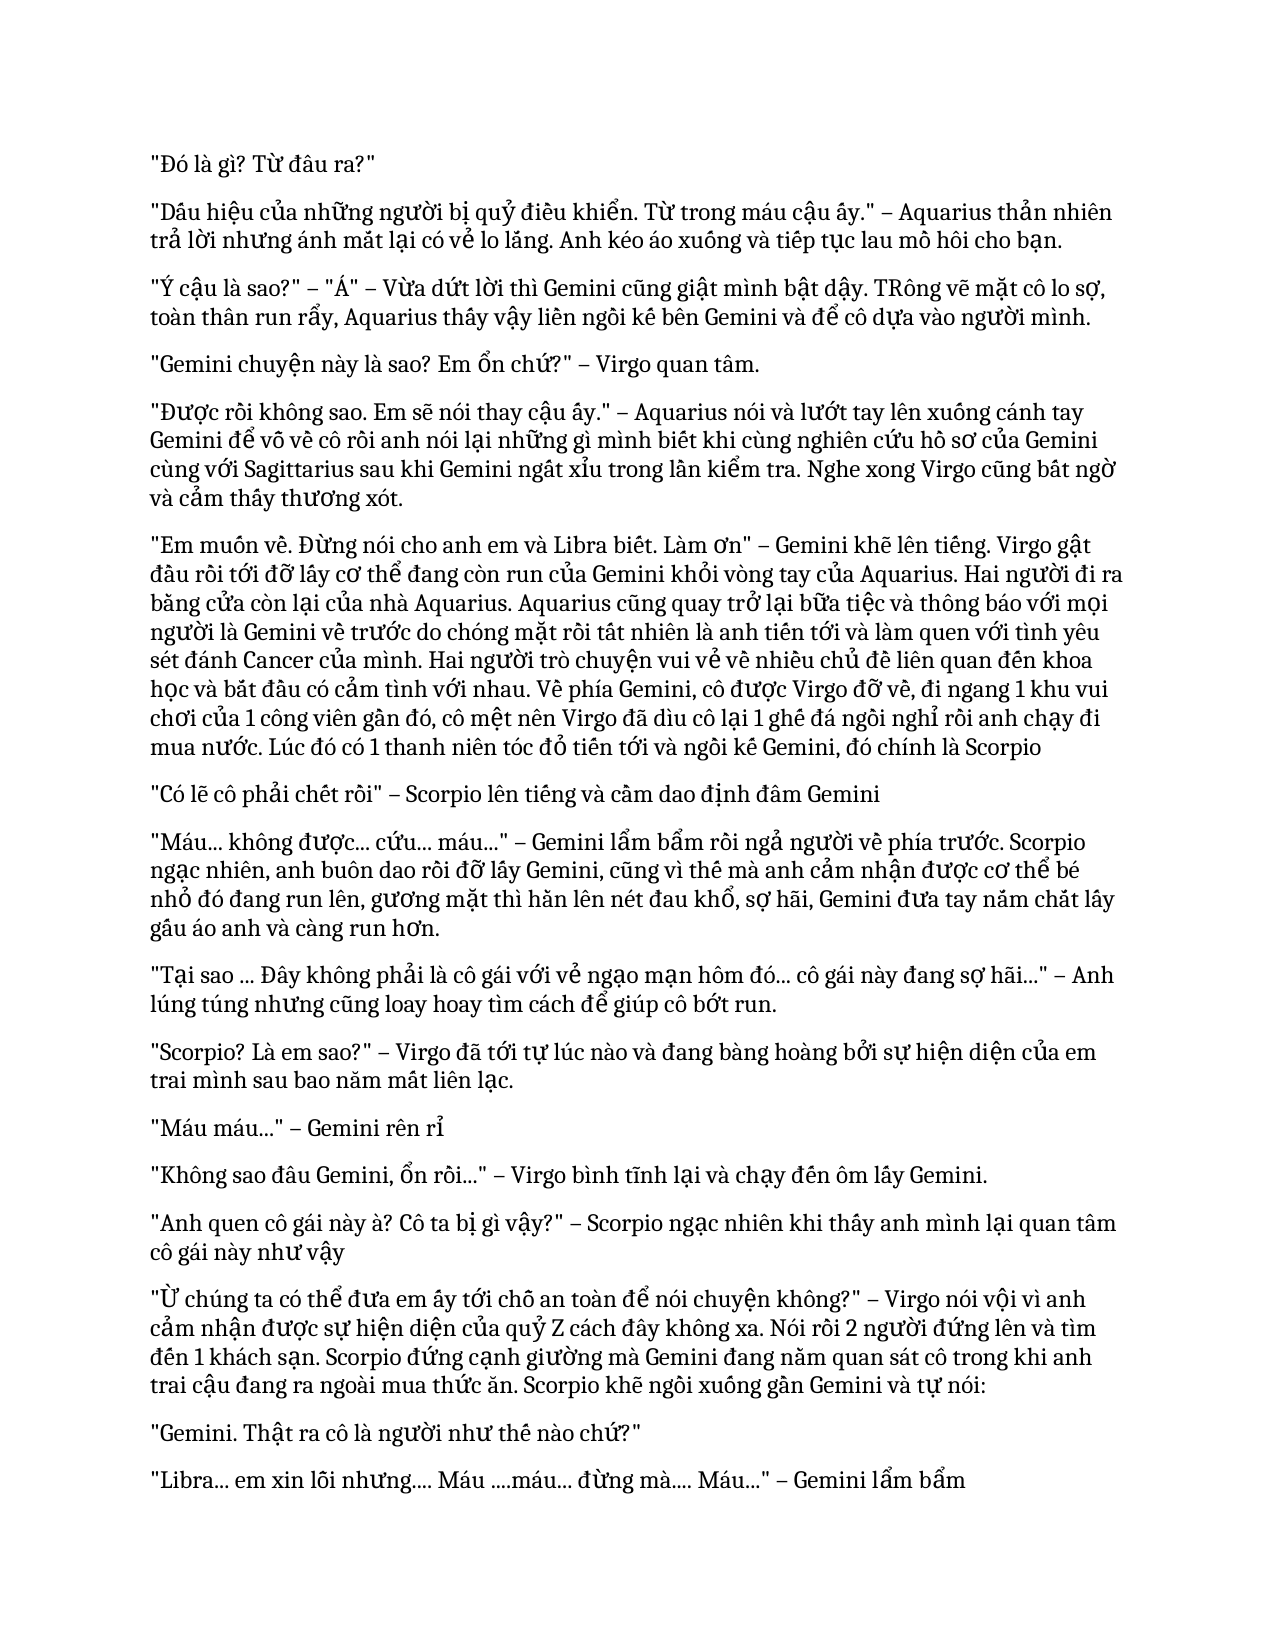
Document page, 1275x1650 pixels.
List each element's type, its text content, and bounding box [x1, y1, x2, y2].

text "Gemini. Thật ra cô là người như thế nào chứ?" [150, 1419, 1125, 1447]
text "Gemini chuyện này là sao? Em ổn chứ?" – Virgo quan tâm. [150, 350, 1125, 379]
text "Libra... em xin lỗi nhưng.... Máu ....máu... đừng mà.... Máu..." – Gemini lẩm bẩm [150, 1466, 1125, 1495]
text "Không sao đâu Gemini, ổn rồi..." – Virgo bình tĩnh lại và chạy đến ôm lấy Gemini. [150, 1161, 1125, 1190]
text "Tại sao ... Đây không phải là cô gái với vẻ ngạo mạn hôm đó... cô gái này đang sợ hãi..." – Anh lúng túng nhưng cũng loay hoay tìm cách để giúp cô bớt run. [150, 961, 1125, 1019]
text "Được rồi không sao. Em sẽ nói thay cậu ấy." – Aquarius nói và lướt tay lên xuống cánh tay Gemini để vỗ về cô rồi anh nói lại những gì mình biết khi cùng nghiên cứu hồ sơ của Gemini cùng với Sagittarius sau khi Gemini ngất xỉu trong lần kiểm tra. Nghe xong Virgo cũng bất ngờ và cảm thấy thương xót. [150, 397, 1125, 512]
text "Em muốn về. Đừng nói cho anh em và Libra biết. Làm ơn" – Gemini khẽ lên tiếng. Virgo gật đầu rồi tới đỡ lấy cơ thể đang còn run của Gemini khỏi vòng tay của Aquarius. Hai người đi ra bằng cửa còn lại của nhà Aquarius. Aquarius cũng quay trở lại bữa tiệc và thông báo với mọi người là Gemini về trước do chóng mặt rồi tất nhiên là anh tiến tới và làm quen với tình yêu sét đánh Cancer của mình. Hai người trò chuyện vui vẻ về nhiều chủ đề liên quan đến khoa học và bắt đầu có cảm tình với nhau. Về phía Gemini, cô được Virgo đỡ về, đi ngang 1 khu vui chơi của 1 công viên gần đó, cô mệt nên Virgo đã dìu cô lại 1 ghế đá ngồi nghỉ rồi anh chạy đi mua nước. Lúc đó có 1 thanh niên tóc đỏ tiến tới và ngồi kế Gemini, đó chính là Scorpio [150, 531, 1125, 761]
text "Có lẽ cô phải chết rồi" – Scorpio lên tiếng và cầm dao định đâm Gemini [150, 780, 1125, 809]
text "Dấu hiệu của những người bị quỷ điều khiển. Từ trong máu cậu ấy." – Aquarius thản nhiên trả lời nhưng ánh mắt lại có vẻ lo lắng. Anh kéo áo xuống và tiếp tục lau mồ hôi cho bạn. [150, 197, 1125, 255]
text "Scorpio? Là em sao?" – Virgo đã tới tự lúc nào và đang bàng hoàng bởi sự hiện diện của em trai mình sau bao năm mất liên lạc. [150, 1037, 1125, 1095]
text "Đó là gì? Từ đâu ra?" [150, 150, 1125, 179]
text "Ừ chúng ta có thể đưa em ấy tới chỗ an toàn để nói chuyện không?" – Virgo nói vội vì anh cảm nhận được sự hiện diện của quỷ Z cách đây không xa. Nói rồi 2 người đứng lên và tìm đến 1 khách sạn. Scorpio đứng cạnh giường mà Gemini đang nằm quan sát cô trong khi anh trai cậu đang ra ngoài mua thức ăn. Scorpio khẽ ngồi xuống gần Gemini và tự nói: [150, 1285, 1125, 1400]
text "Máu... không được... cứu... máu..." – Gemini lẩm bẩm rồi ngả người về phía trước. Scorpio ngạc nhiên, anh buôn dao rồi đỡ lấy Gemini, cũng vì thế mà anh cảm nhận được cơ thể bé nhỏ đó đang run lên, gương mặt thì hằn lên nét đau khổ, sợ hãi, Gemini đưa tay nắm chắt lấy gấu áo anh và càng run hơn. [150, 827, 1125, 942]
text "Ý cậu là sao?" – "Á" – Vừa dứt lời thì Gemini cũng giật mình bật dậy. TRông vẽ mặt cô lo sợ, toàn thân run rẩy, Aquarius thấy vậy liền ngồi kế bên Gemini và để cô dựa vào người mình. [150, 274, 1125, 331]
text "Anh quen cô gái này à? Cô ta bị gì vậy?" – Scorpio ngạc nhiên khi thấy anh mình lại quan tâm cô gái này như vậy [150, 1209, 1125, 1266]
text "Máu máu..." – Gemini rên rỉ [150, 1114, 1125, 1142]
